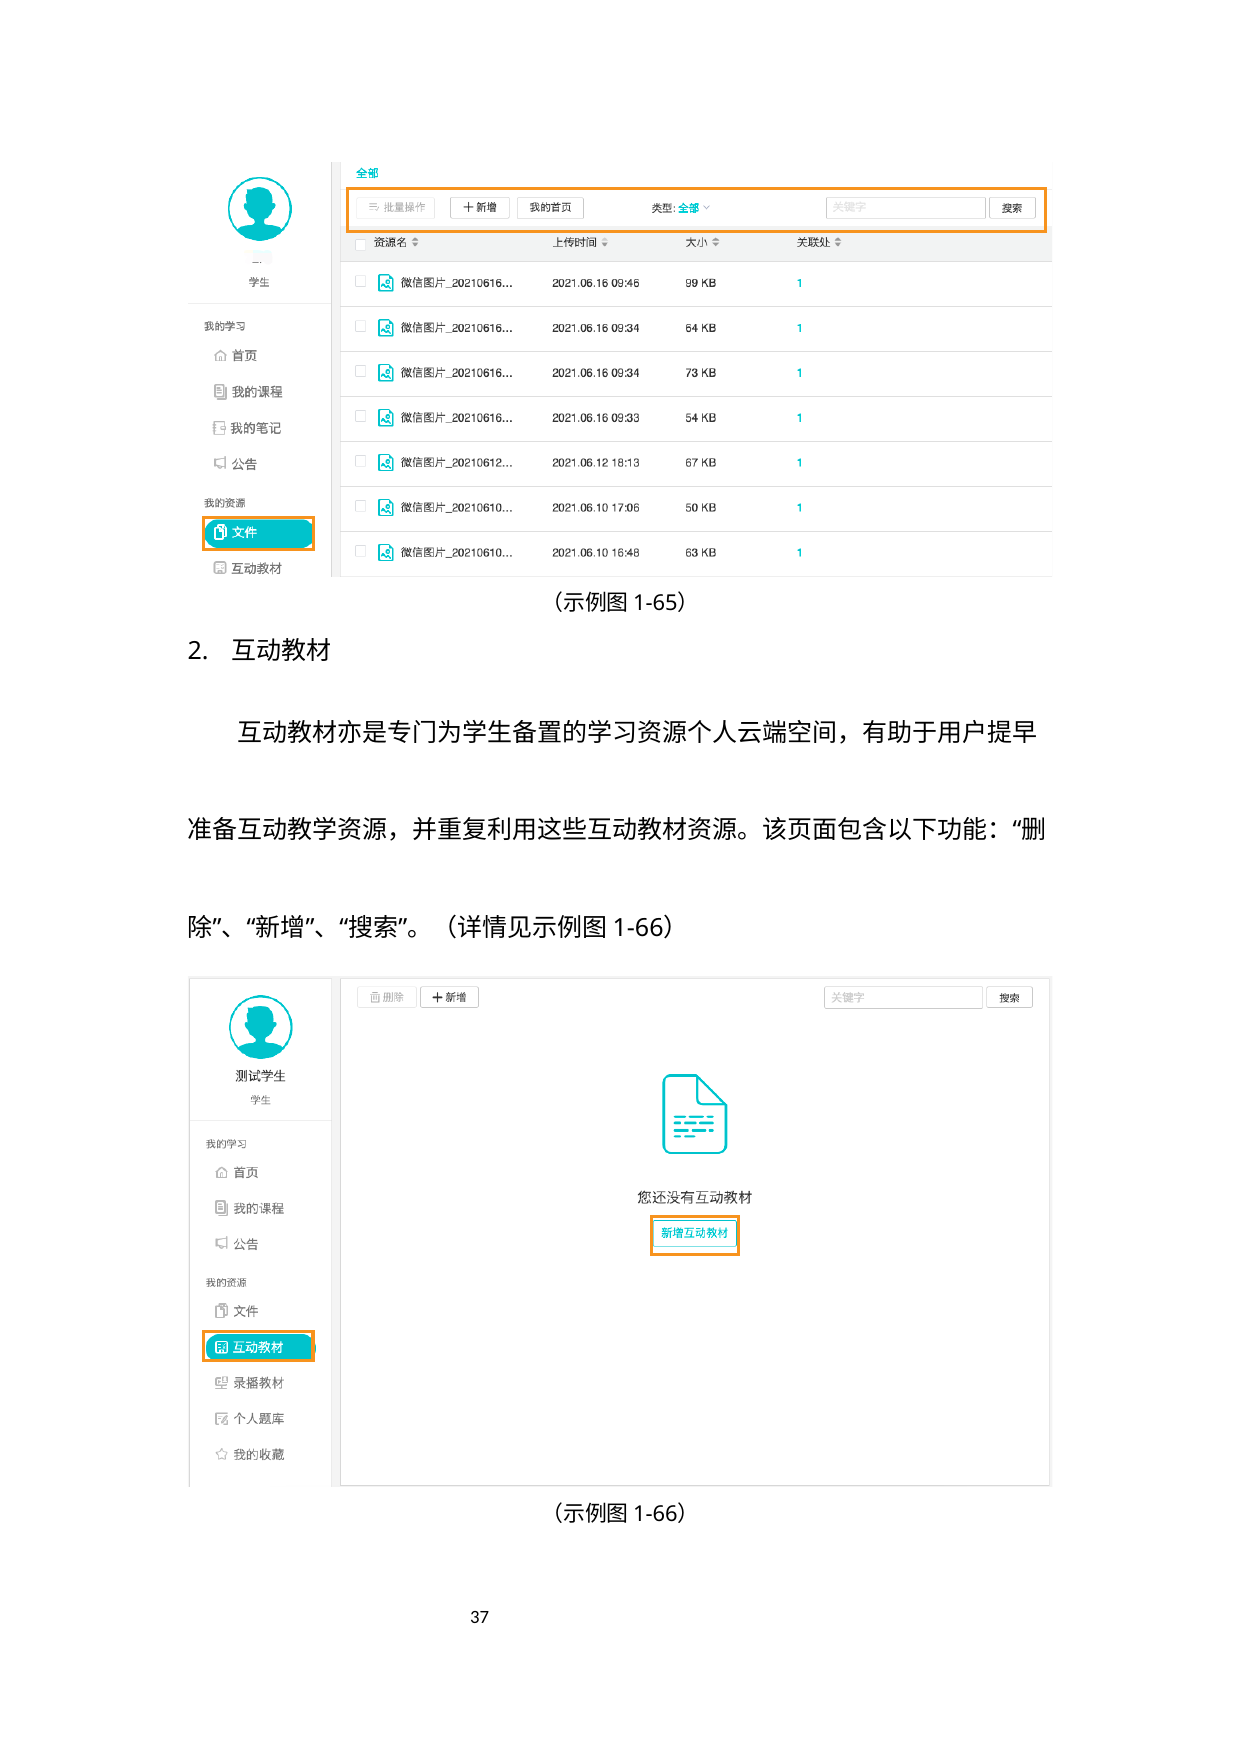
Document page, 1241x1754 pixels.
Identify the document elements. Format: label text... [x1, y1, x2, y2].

picture [187, 976, 1053, 1487]
list 互动教材 [187, 617, 1053, 682]
text （示例图1-66） [187, 1496, 1053, 1528]
text （示例图1-65） [187, 584, 1053, 617]
picture [188, 162, 1053, 577]
text 互动教材亦是专门为学生备置的学习资源个人云端空间，有助于用户提早准备互动教学资源，并重复利用这些互动教材资源。该页面包含以下功能：“删除”、“新增”、“搜索”。（详情见示例图1-66） [187, 699, 1053, 959]
